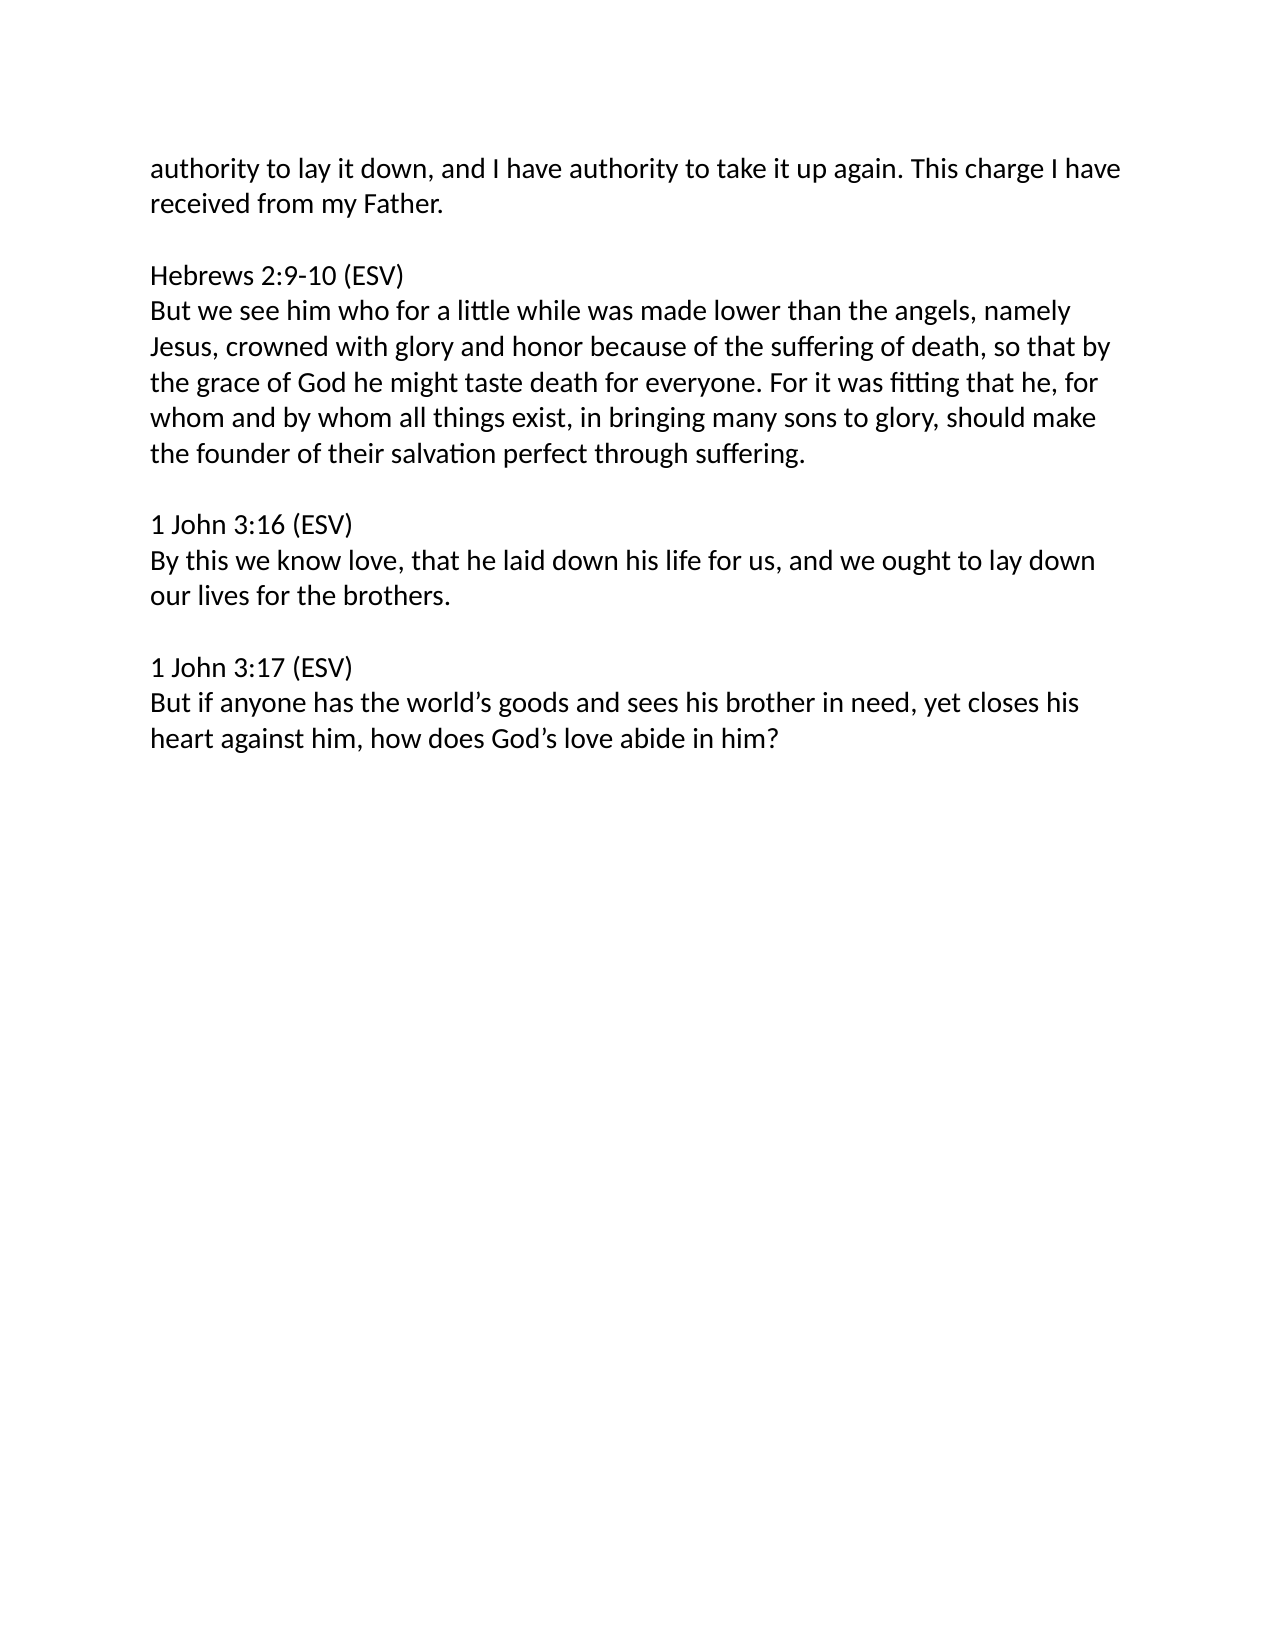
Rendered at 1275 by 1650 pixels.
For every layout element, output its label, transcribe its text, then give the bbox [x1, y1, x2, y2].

text But we see him who for a little while was made lower than the angels, namely Jesus, crowned with glory and honor because of the suffering of death, so that by the grace of God he might taste death for everyone. For it was fitting that he, for whom and by whom all things exist, in bringing many sons to glory, should make the founder of their salvation perfect through suffering. [150, 292, 1125, 471]
text But if anyone has the world’s goods and sees his brother in need, yet closes his heart against him, how does God’s love abide in him? [150, 684, 1125, 756]
text 1 John 3:17 (ESV) [150, 649, 1125, 684]
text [150, 150, 1125, 221]
text 1 John 3:16 (ESV) [150, 506, 1125, 542]
text Hebrews 2:9-10 (ESV) [150, 257, 1125, 292]
text By this we know love, that he laid down his life for us, and we ought to lay down our lives for the brothers. [150, 542, 1125, 613]
